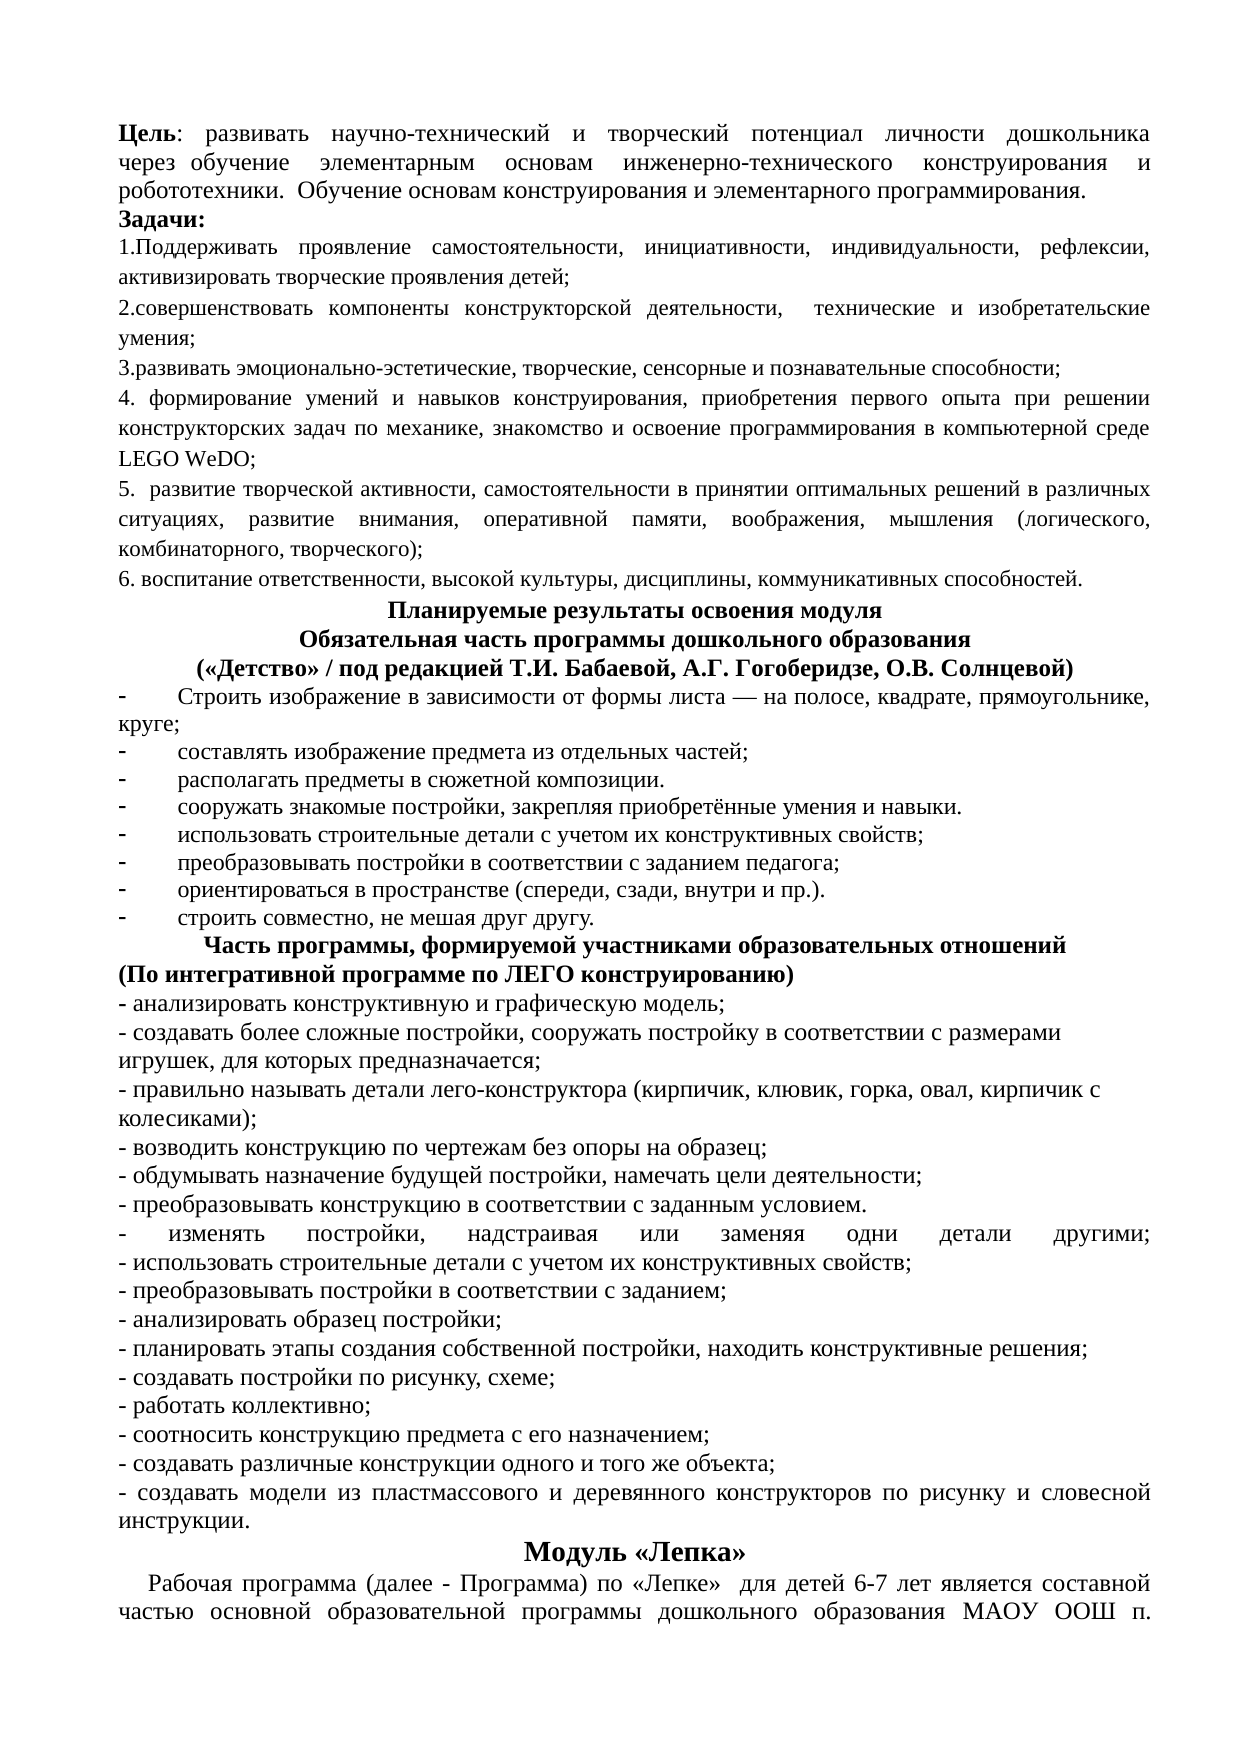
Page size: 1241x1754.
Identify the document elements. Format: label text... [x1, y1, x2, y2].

text - планировать этапы создания собственной постройки, находить конструктивные решения; [118, 1333, 1152, 1362]
list сооружать знакомые постройки, закрепляя приобретённые умения и навыки. [118, 792, 1152, 820]
text 1.Поддерживать проявление самостоятельности, инициативности, индивидуальности, рефлексии, активизировать творческие проявления детей; [118, 233, 1152, 290]
text - возводить конструкцию по чертежам без опоры на образец; [118, 1132, 1152, 1160]
text - преобразовывать постройки в соответствии с заданием; [118, 1275, 1152, 1304]
text Планируемые результаты освоения модуля [118, 596, 1152, 624]
list строить совместно, не мешая друг другу. [118, 903, 1152, 930]
text - создавать модели из пластмассового и деревянного конструкторов по рисунку и словесной инструкции. [118, 1477, 1152, 1534]
list ориентироваться в пространстве (спереди, сзади, внутри и пр.). [118, 875, 1152, 903]
text - соотносить конструкцию предмета с его назначением; [118, 1419, 1152, 1448]
text 6. воспитание ответственности, высокой культуры, дисциплины, коммуникативных способностей. [118, 565, 1152, 592]
text - анализировать конструктивную и графическую модель; [118, 988, 1152, 1017]
text - анализировать образец постройки; [118, 1304, 1152, 1333]
text - работать коллективно; [118, 1390, 1152, 1419]
text Обязательная часть программы дошкольного образования [118, 624, 1152, 653]
list располагать предметы в сюжетной композиции. [118, 765, 1152, 792]
text 4. формирование умений и навыков конструирования, приобретения первого опыта при решении конструкторских задач по механике, знакомство и освоение программирования в компьютерной среде LEGO WeDO; [118, 384, 1152, 471]
text - создавать постройки по рисунку, схеме; [118, 1362, 1152, 1390]
text - создавать более сложные постройки, сооружать постройку в соответствии с размерами игрушек, для которых предназначается; [118, 1017, 1152, 1074]
text - обдумывать назначение будущей постройки, намечать цели деятельности; [118, 1160, 1152, 1189]
text (По интегративной программе по ЛЕГО конструированию) [118, 959, 1152, 988]
text Модуль «Лепка» [118, 1534, 1152, 1568]
text 2.совершенствовать компоненты конструкторской деятельности, технические и изобретательские умения; [118, 293, 1152, 350]
text - изменять постройки, надстраивая или заменяя одни детали другими; - использовать строительные детали с учетом их конструктивных свойств; [118, 1218, 1152, 1275]
text Цель: развивать научно-технический и творческий потенциал личности дошкольника через обучение элементарным основам инженерно-технического конструирования и робототехники. Обучение основам конструирования и элементарного программирования. [118, 118, 1152, 204]
text Задачи: [118, 204, 1152, 233]
text 3.развивать эмоционально-эстетические, творческие, сенсорные и познавательные способности; [118, 354, 1152, 380]
text - преобразовывать конструкцию в соответствии с заданным условием. [118, 1189, 1152, 1218]
text («Детство» / под редакцией Т.И. Бабаевой, А.Г. Гогоберидзе, О.В. Солнцевой) [118, 653, 1152, 682]
text - создавать различные конструкции одного и того же объекта; [118, 1448, 1152, 1477]
list Строить изображение в зависимости от формы листа — на полосе, квадрате, прямоугольнике, круге; [118, 682, 1152, 737]
text 5. развитие творческой активности, самостоятельности в принятии оптимальных решений в различных ситуациях, развитие внимания, оперативной памяти, воображения, мышления (логического, комбинаторного, творческого); [118, 475, 1152, 562]
list преобразовывать постройки в соответствии с заданием педагога; [118, 847, 1152, 875]
text Часть программы, формируемой участниками образовательных отношений [118, 930, 1152, 959]
list составлять изображение предмета из отдельных частей; [118, 737, 1152, 765]
text - правильно называть детали лего-конструктора (кирпичик, клювик, горка, овал, кирпичик с колесиками); [118, 1074, 1152, 1132]
list использовать строительные детали с учетом их конструктивных свойств; [118, 820, 1152, 847]
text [118, 1568, 1152, 1625]
